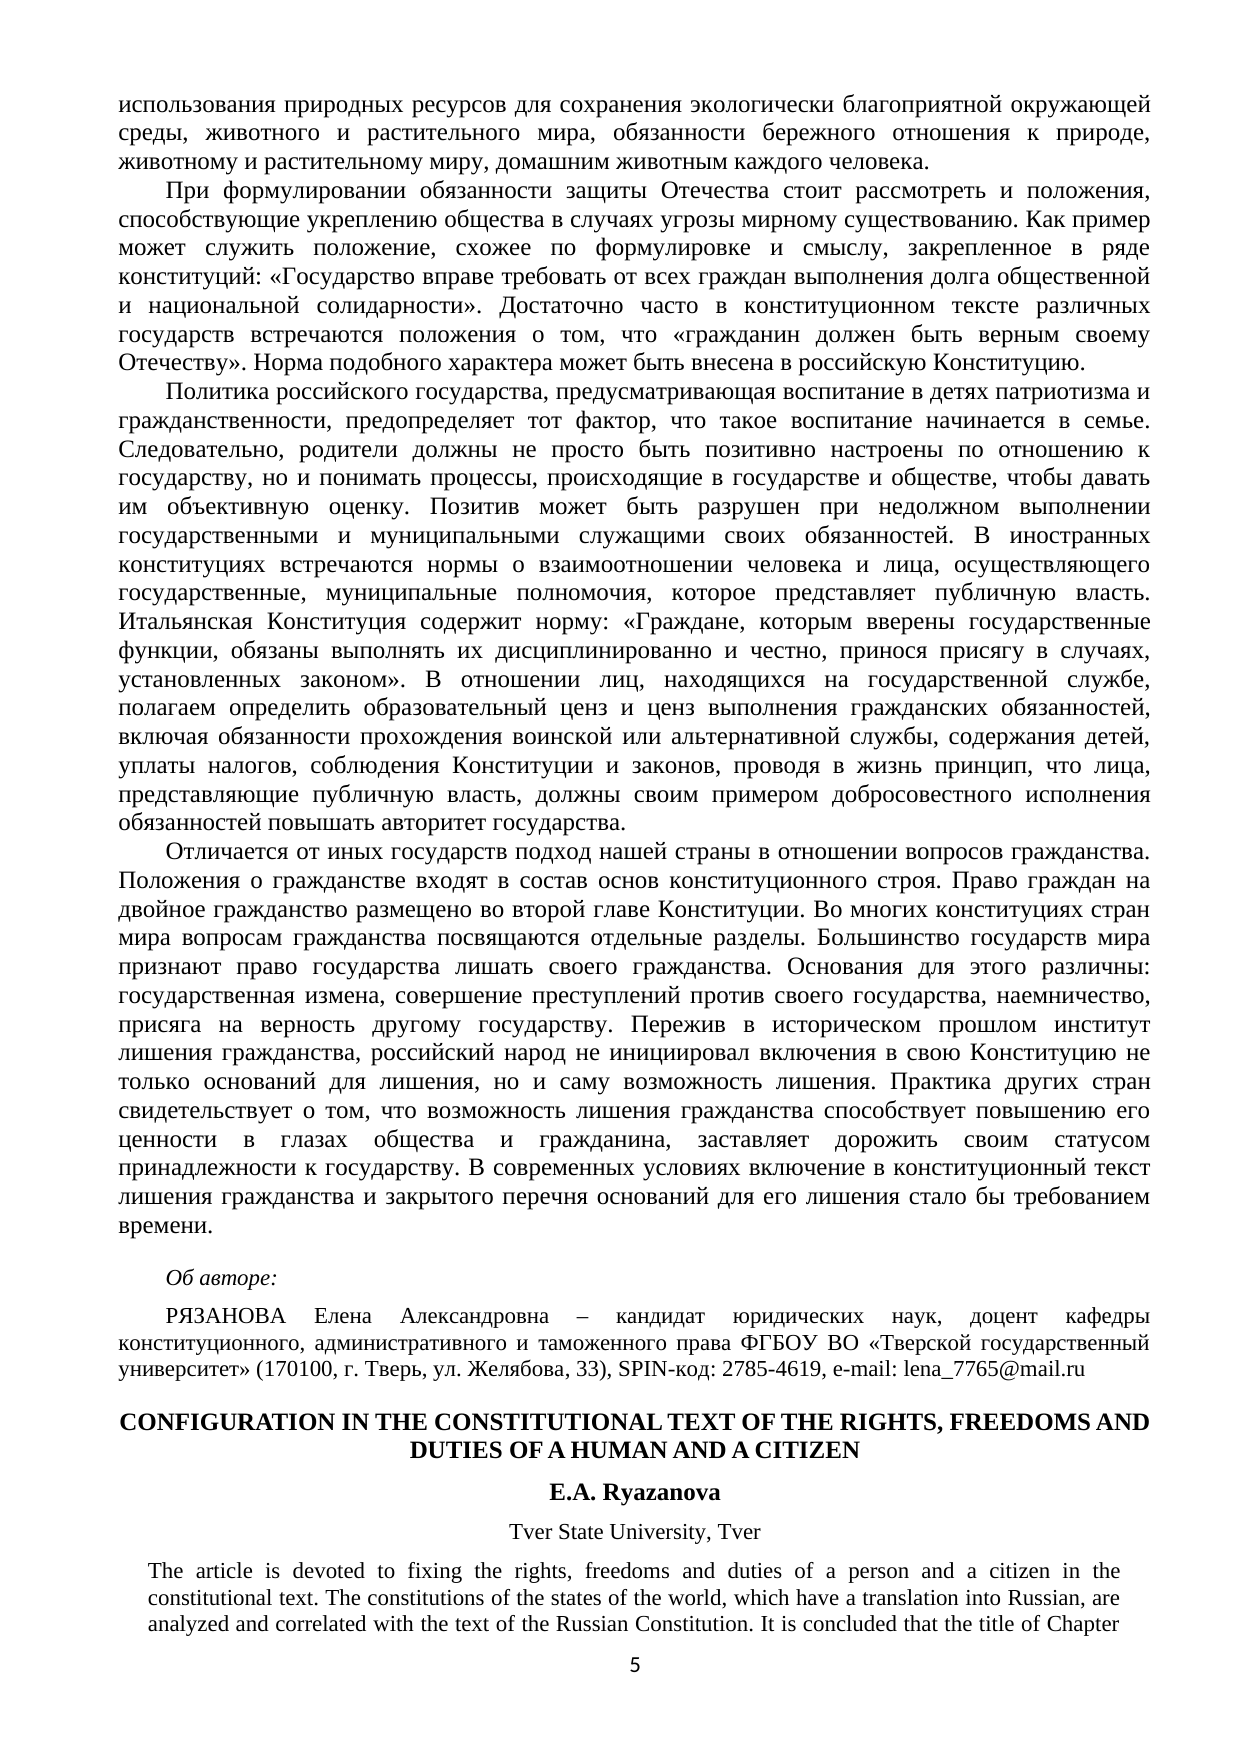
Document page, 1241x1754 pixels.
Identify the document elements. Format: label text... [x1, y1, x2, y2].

text При формулировании обязанности защиты Отечества стоит рассмотреть и положения, способствующие укреплению общества в случаях угрозы мирному существованию. Как пример может служить положение, схожее по формулировке и смыслу, закрепленное в ряде конституций: «Государство вправе требовать от всех граждан выполнения долга общественной и национальной солидарности». Достаточно часто в конституционном тексте различных государств встречаются положения о том, что «гражданин должен быть верным своему Отечеству». Норма подобного характера может быть внесена в российскую Конституцию. [118, 175, 1152, 376]
text РЯЗАНОВА Елена Александровна – кандидат юридических наук, доцент кафедры конституционного, административного и таможенного права ФГБОУ ВО «Тверской государственный университет» (170100, г. Тверь, ул. Желябова, 33), SPIN-код: 2785-4619, e-mail: lena_7765@mail.ru [118, 1302, 1152, 1382]
text Отличается от иных государств подход нашей страны в отношении вопросов гражданства. Положения о гражданстве входят в состав основ конституционного строя. Право граждан на двойное гражданство размещено во второй главе Конституции. Во многих конституциях стран мира вопросам гражданства посвящаются отдельные разделы. Большинство государств мира признают право государства лишать своего гражданства. Основания для этого различны: государственная измена, совершение преступлений против своего государства, наемничество, присяга на верность другому государству. Пережив в историческом прошлом институт лишения гражданства, российский народ не инициировал включения в свою Конституцию не только оснований для лишения, но и саму возможность лишения. Практика других стран свидетельствует о том, что возможность лишения гражданства способствует повышению его ценности в глазах общества и гражданина, заставляет дорожить своим статусом принадлежности к государству. В современных условиях включение в конституционный текст лишения гражданства и закрытого перечня оснований для его лишения стало бы требованием времени. [118, 836, 1152, 1239]
text Tver State University, Tver [118, 1518, 1152, 1544]
text E.A. Ryazanova [118, 1477, 1152, 1505]
text Об авторе: [118, 1264, 1152, 1290]
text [118, 89, 1152, 175]
text CONFIGURATION IN THE CONSTITUTIONAL TEXT OF THE RIGHTS, FREEDOMS AND DUTIES OF A HUMAN AND A CITIZEN [118, 1407, 1152, 1464]
text Политика российского государства, предусматривающая воспитание в детях патриотизма и гражданственности, предопределяет тот фактор, что такое воспитание начинается в семье. Следовательно, родители должны не просто быть позитивно настроены по отношению к государству, но и понимать процессы, происходящие в государстве и обществе, чтобы давать им объективную оценку. Позитив может быть разрушен при недолжном выполнении государственными и муниципальными служащими своих обязанностей. В иностранных конституциях встречаются нормы о взаимоотношении человека и лица, осуществляющего государственные, муниципальные полномочия, которое представляет публичную власть. Итальянская Конституция содержит норму: «Граждане, которым вверены государственные функции, обязаны выполнять их дисциплинированно и честно, принося присягу в случаях, установленных законом». В отношении лиц, находящихся на государственной службе, полагаем определить образовательный ценз и ценз выполнения гражданских обязанностей, включая обязанности прохождения воинской или альтернативной службы, содержания детей, уплаты налогов, соблюдения Конституции и законов, проводя в жизнь принцип, что лица, представляющие публичную власть, должны своим примером добросовестного исполнения обязанностей повышать авторитет государства. [118, 376, 1152, 836]
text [148, 1557, 1122, 1636]
